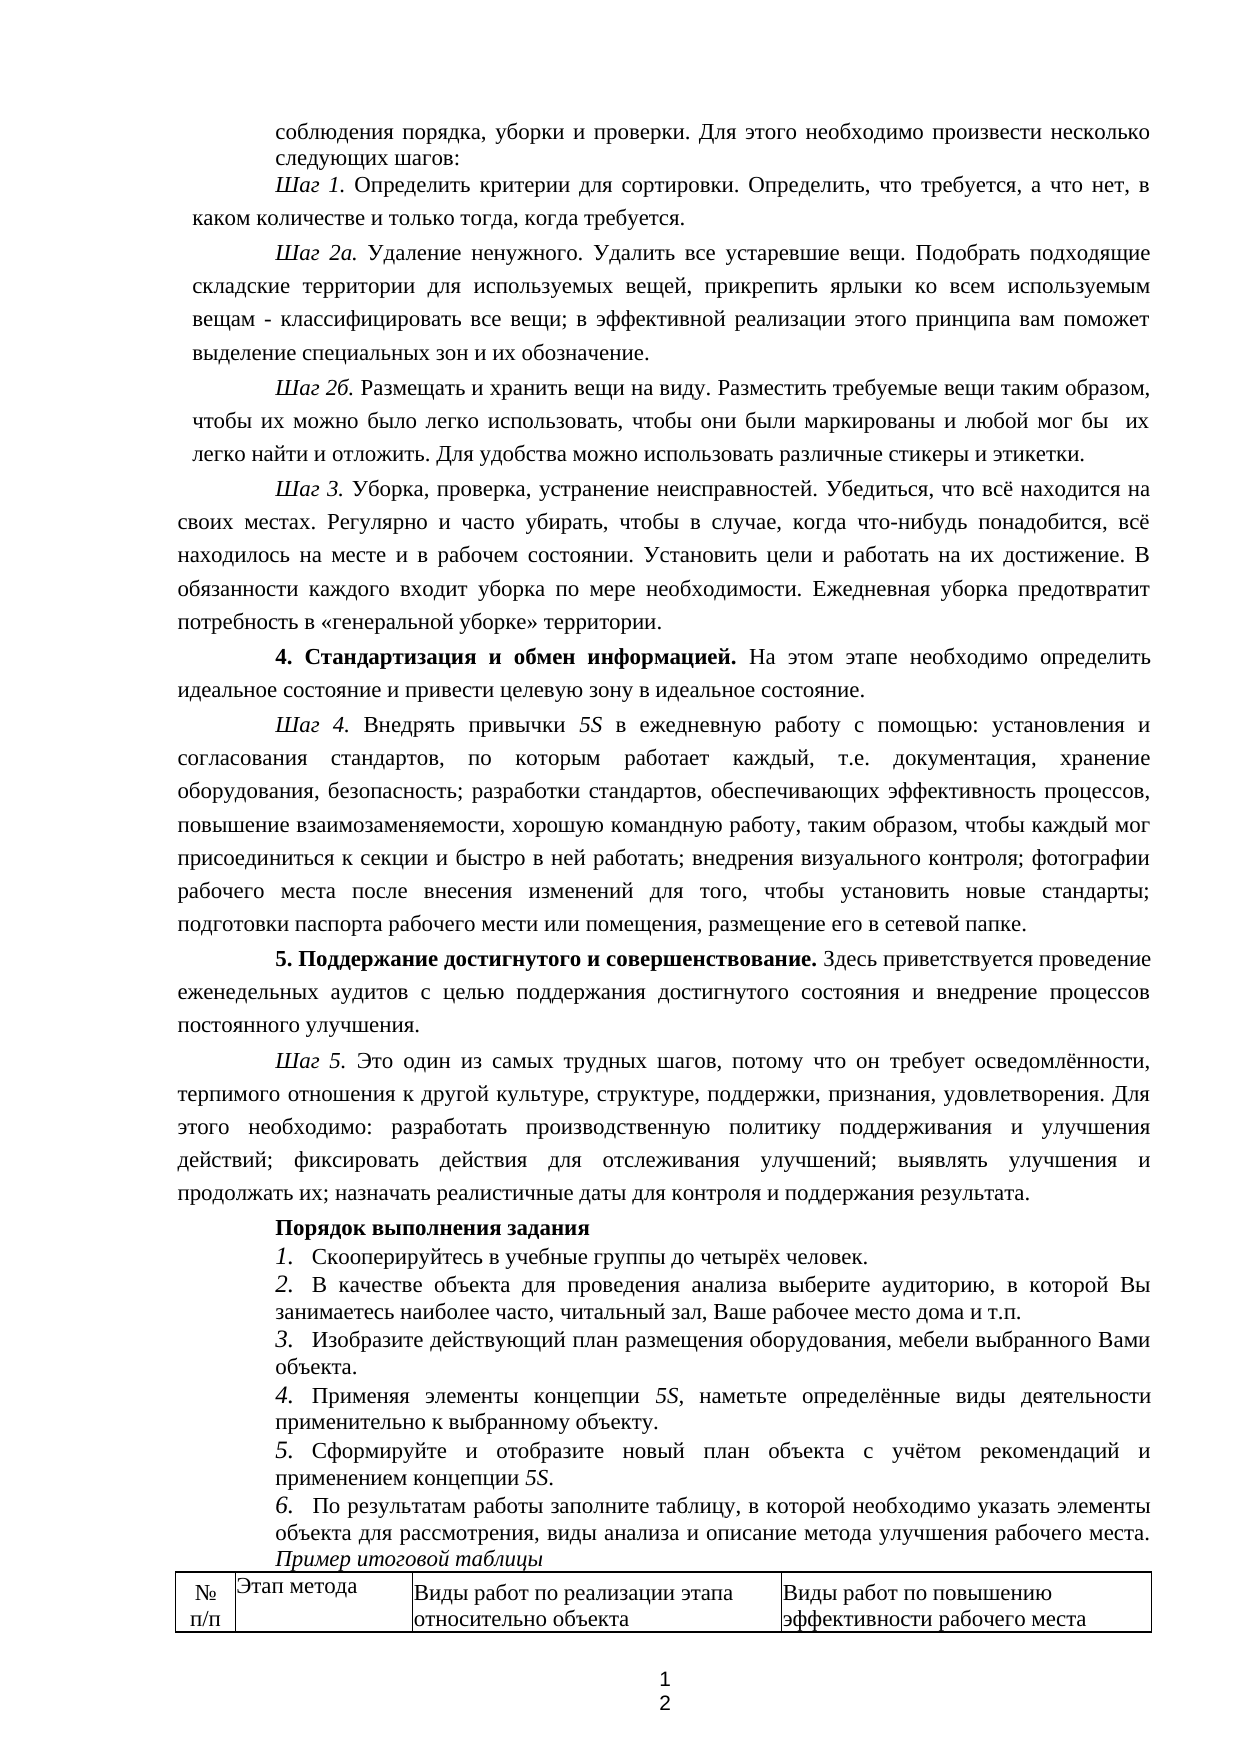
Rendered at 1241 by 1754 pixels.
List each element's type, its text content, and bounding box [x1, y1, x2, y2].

text Шаг 4. Внедрять привычки 5S в ежедневную работу с помощью: установления и согласования стандартов, по которым работает каждый, т.е. документация, хранение оборудования, безопасность; разработки стандартов, обеспечивающих эффективность процессов, повышение взаимозаменяемости, хорошую командную работу, таким образом, чтобы каждый мог присоединиться к секции и быстро в ней работать; внедрения визуального контроля; фотографии рабочего места после внесения изменений для того, чтобы установить новые стандарты; подготовки паспорта рабочего мести или помещения, размещение его в сетевой папке. [177, 711, 1152, 936]
table_header № п/п [176, 1573, 235, 1631]
text Шаг 1. Определить критерии для сортировки. Определить, что требуется, а что нет, в каком количестве и только тогда, когда требуется. [192, 171, 1152, 230]
text Шаг 5. Это один из самых трудных шагов, потому что он требует осведомлённости, терпимого отношения к другой культуре, структуре, поддержки, признания, удовлетворения. Для этого необходимо: разработать производственную политику поддерживания и улучшения действий; фиксировать действия для отслеживания улучшений; выявлять улучшения и продолжать их; назначать реалистичные даты для контроля и поддержания результата. [177, 1047, 1152, 1206]
table_header Виды работ по повышению эффективности рабочего места [782, 1573, 1151, 1631]
text Порядок выполнения задания [177, 1214, 1152, 1241]
text Шаг 2б. Размещать и хранить вещи на виду. Разместить требуемые вещи таким образом, чтобы их можно было легко использовать, чтобы они были маркированы и любой мог бы их легко найти и отложить. Для удобства можно использовать различные стикеры и этикетки. [192, 374, 1152, 466]
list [275, 118, 1152, 171]
table_header Виды работ по реализации этапа относительно объекта [413, 1573, 781, 1631]
text 5. Поддержание достигнутого и совершенствование. Здесь приветствуется проведение еженедельных аудитов с целью поддержания достигнутого состояния и внедрение процессов постоянного улучшения. [177, 945, 1152, 1038]
list По результатам работы заполните таблицу, в которой необходимо указать элементы объекта для рассмотрения, виды анализа и описание метода улучшения рабочего места. Пример итоговой таблицы [275, 1490, 1152, 1571]
list Скооперируйтесь в учебные группы до четырёх человек. [275, 1241, 1152, 1269]
list Изобразите действующий план размещения оборудования, мебели выбранного Вами объекта. [275, 1324, 1152, 1380]
list В качестве объекта для проведения анализа выберите аудиторию, в которой Вы занимаетесь наиболее часто, читальный зал, Ваше рабочее место дома и т.п. [275, 1269, 1152, 1324]
list Сформируйте и отобразите новый план объекта с учётом рекомендаций и применением концепции 5S. [275, 1435, 1152, 1490]
text 4. Стандартизация и обмен информацией. На этом этапе необходимо определить идеальное состояние и привести целевую зону в идеальное состояние. [177, 643, 1152, 702]
text Шаг 3. Уборка, проверка, устранение неисправностей. Убедиться, что всё находится на своих местах. Регулярно и часто убирать, чтобы в случае, когда что-нибудь понадобится, всё находилось на месте и в рабочем состоянии. Установить цели и работать на их достижение. В обязанности каждого входит уборка по мере необходимости. Ежедневная уборка предотвратит потребность в «генеральной уборке» территории. [177, 475, 1152, 634]
text Шаг 2а. Удаление ненужного. Удалить все устаревшие вещи. Подобрать подходящие складские территории для используемых вещей, прикрепить ярлыки ко всем используемым вещам - классифицировать все вещи; в эффективной реализации этого принципа вам поможет выделение специальных зон и их обозначение. [192, 239, 1152, 365]
list Применяя элементы концепции 5S, наметьте определённые виды деятельности применительно к выбранному объекту. [275, 1380, 1152, 1435]
table_header Этап метода [236, 1573, 412, 1631]
